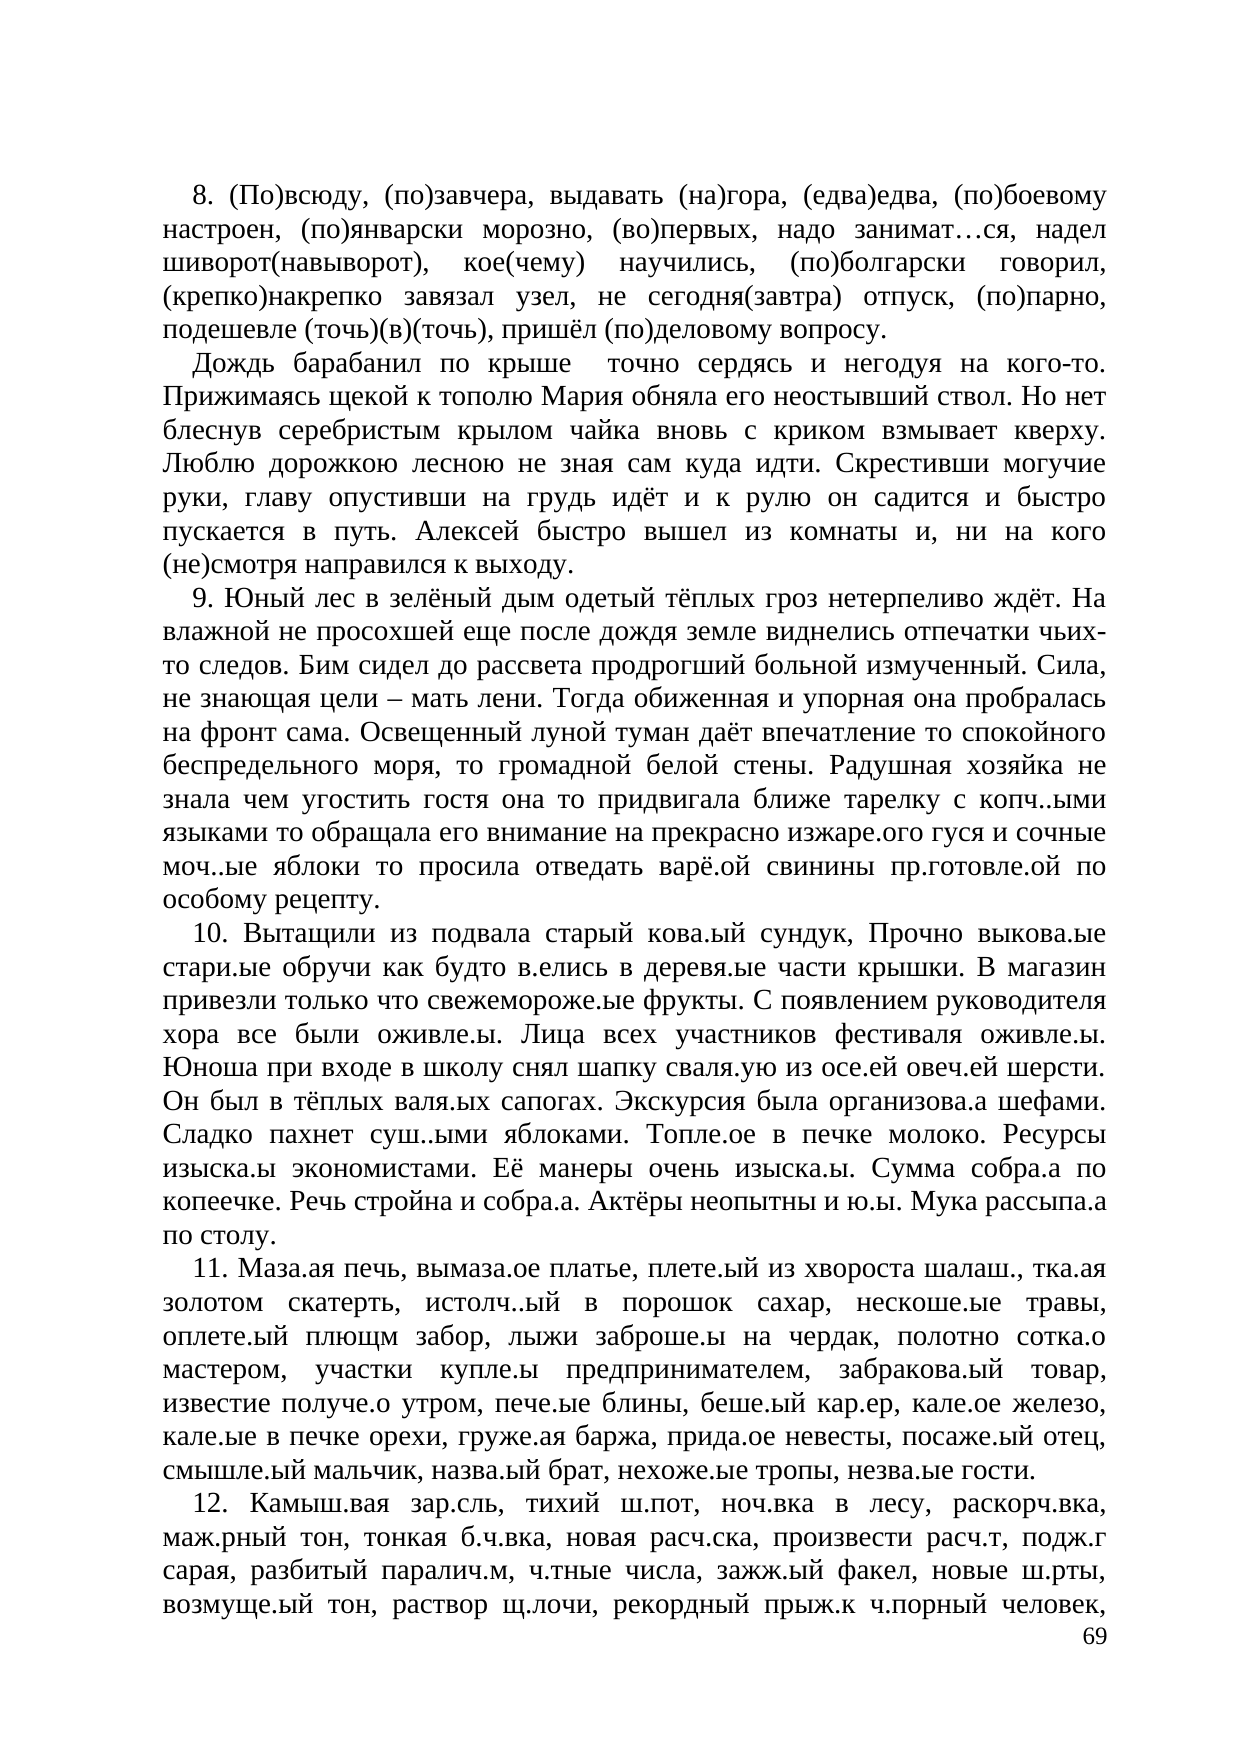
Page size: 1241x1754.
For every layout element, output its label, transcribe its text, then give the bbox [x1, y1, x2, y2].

text 11. Маза.ая печь, вымаза.ое платье, плете.ый из хвороста шалаш., тка.ая золотом скатерть, истолч..ый в порошок сахар, нескоше.ые травы, оплете.ый плющм забор, лыжи заброше.ы на чердак, полотно сотка.о мастером, участки купле.ы предпринимателем, забракова.ый товар, известие получе.о утром, пече.ые блины, беше.ый кар.ер, кале.ое железо, кале.ые в печке орехи, груже.ая баржа, прида.ое невесты, посаже.ый отец, смышле.ый мальчик, назва.ый брат, нехоже.ые тропы, незва.ые гости. [162, 1251, 1107, 1485]
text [162, 1485, 1107, 1619]
text 10. Вытащили из подвала старый кова.ый сундук, Прочно выкова.ые стари.ые обручи как будто в.елись в деревя.ые части крышки. В магазин привезли только что свежемороже.ые фрукты. С появлением руководителя хора все были оживле.ы. Лица всех участников фестиваля оживле.ы. Юноша при входе в школу снял шапку сваля.ую из осе.ей овеч.ей шерсти. Он был в тёплых валя.ых сапогах. Экскурсия была организова.а шефами. Сладко пахнет суш..ыми яблоками. Топле.ое в печке молоко. Ресурсы изыска.ы экономистами. Её манеры очень изыска.ы. Сумма собра.а по копеечке. Речь стройна и собра.а. Актёры неопытны и ю.ы. Мука рассыпа.а по столу. [162, 915, 1107, 1251]
text 9. Юный лес в зелёный дым одетый тёплых гроз нетерпеливо ждёт. На влажной не просохшей еще после дождя земле виднелись отпечатки чьих-то следов. Бим сидел до рассвета продрогший больной измученный. Сила, не знающая цели – мать лени. Тогда обиженная и упорная она пробралась на фронт сама. Освещенный луной туман даёт впечатление то спокойного беспредельного моря, то громадной белой стены. Радушная хозяйка не знала чем угостить гостя она то придвигала ближе тарелку с копч..ыми языками то обращала его внимание на прекрасно изжаре.ого гуся и сочные моч..ые яблоки то просила отведать варё.ой свинины пр.готовле.ой по особому рецепту. [162, 580, 1107, 915]
text Дождь барабанил по крыше точно сердясь и негодуя на кого-то. Прижимаясь щекой к тополю Мария обняла его неостывший ствол. Но нет блеснув серебристым крылом чайка вновь с криком взмывает кверху. Люблю дорожкою лесною не зная сам куда идти. Скрестивши могучие руки, главу опустивши на грудь идёт и к рулю он садится и быстро пускается в путь. Алексей быстро вышел из комнаты и, ни на кого (не)смотря направился к выходу. [162, 345, 1107, 580]
text 8. (По)всюду, (по)завчера, выдавать (на)гора, (едва)едва, (по)боевому настроен, (по)январски морозно, (во)первых, надо занимат…ся, надел шиворот(навыворот), кое(чему) научились, (по)болгарски говорил, (крепко)накрепко завязал узел, не сегодня(завтра) отпуск, (по)парно, подешевле (точь)(в)(точь), пришёл (по)деловому вопросу. [162, 177, 1107, 345]
